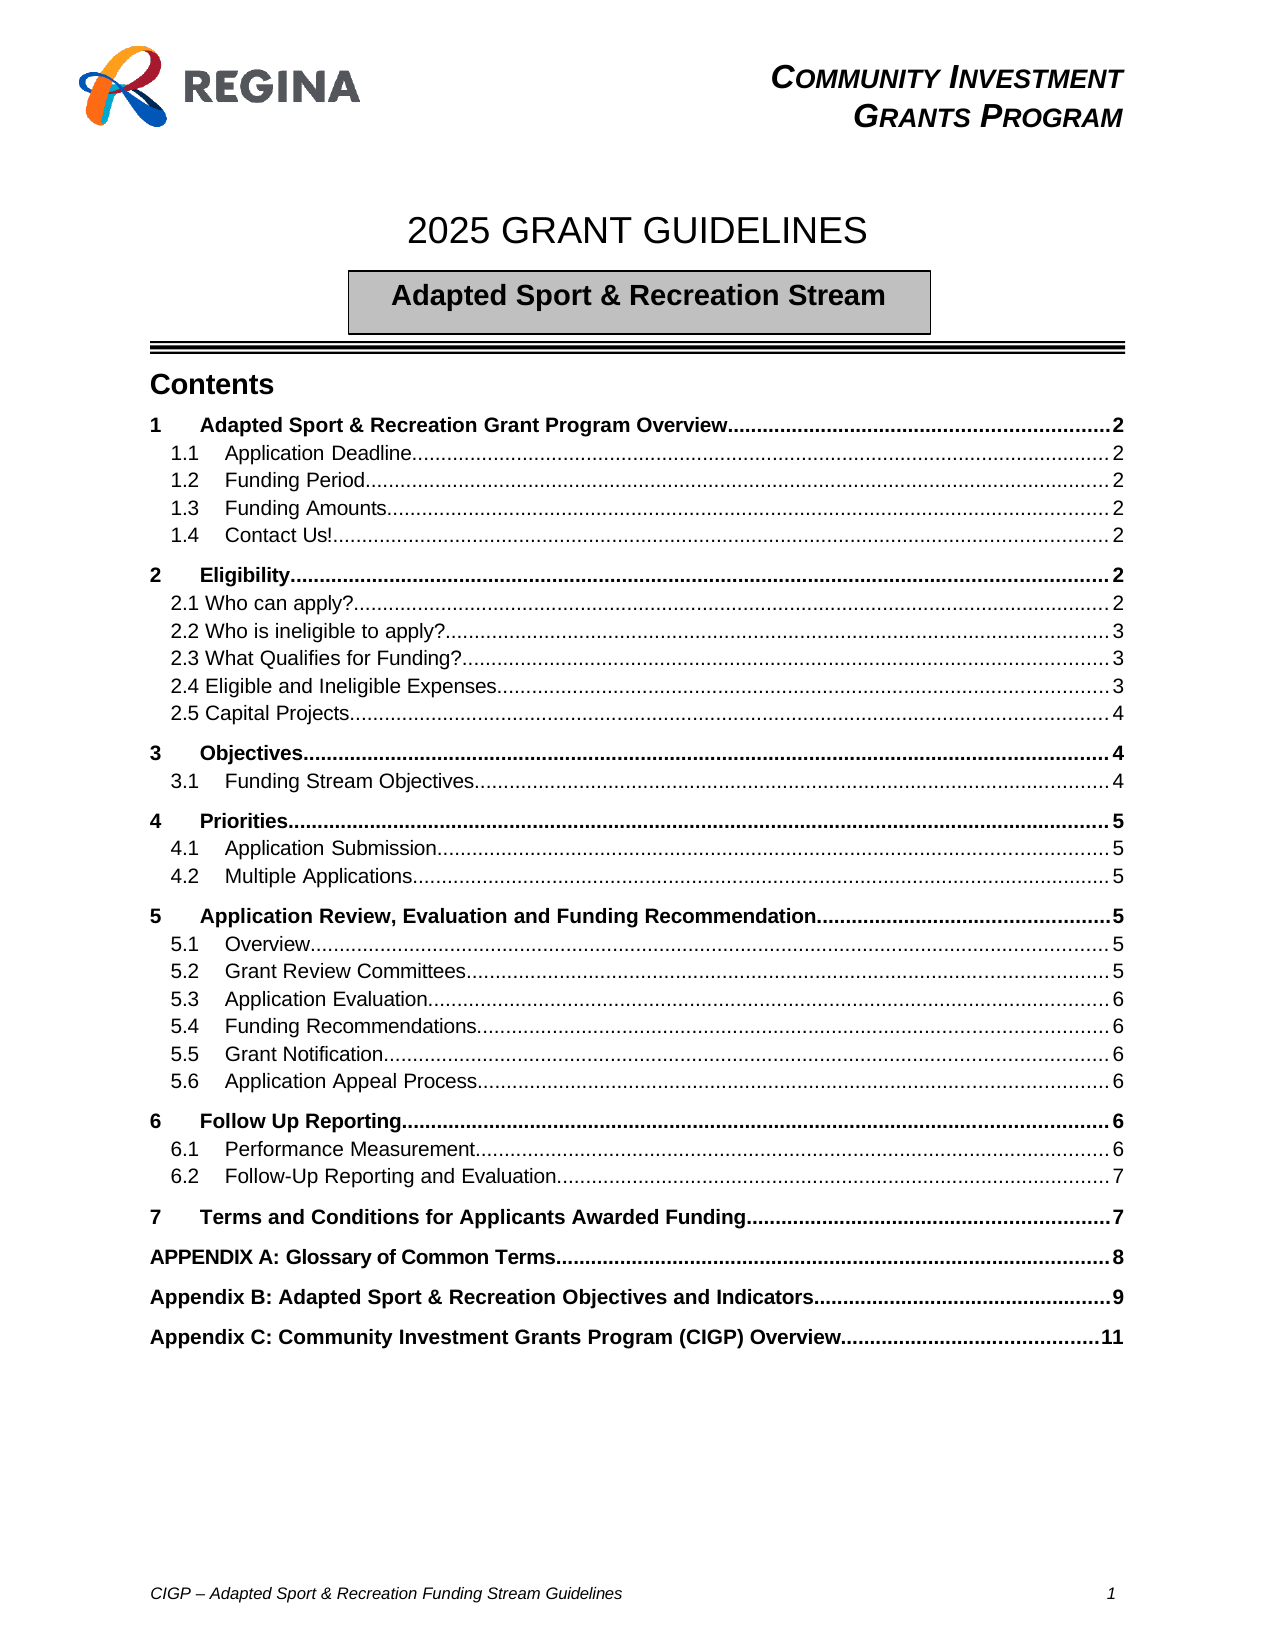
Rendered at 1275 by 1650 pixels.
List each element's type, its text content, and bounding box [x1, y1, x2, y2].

picture [77, 44, 361, 128]
title 2025 GRANT GUIDELINES [135, 208, 1140, 252]
text Contents [149, 367, 1167, 400]
